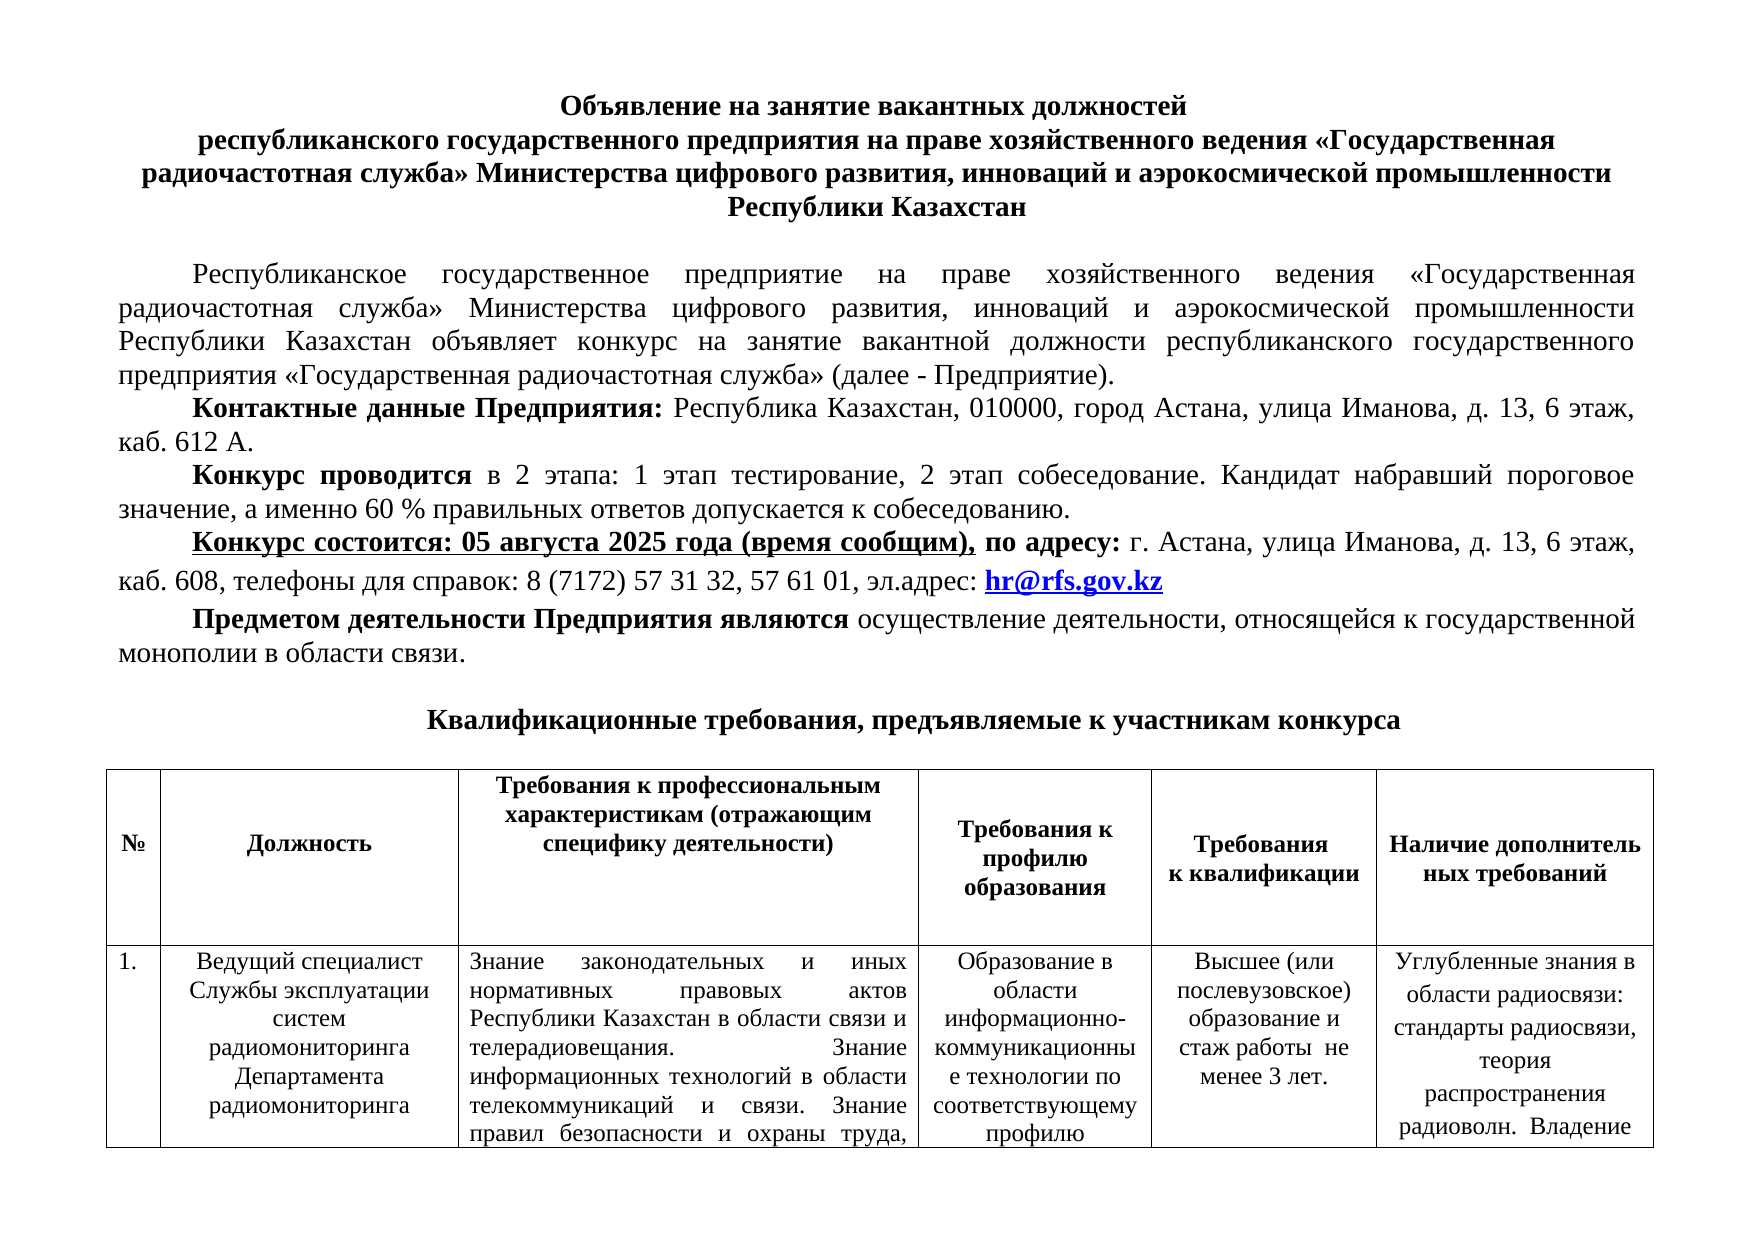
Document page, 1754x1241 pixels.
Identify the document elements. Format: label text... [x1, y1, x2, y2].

text Республиканское государственное предприятие на праве хозяйственного ведения «Государственная радиочастотная служба» Министерства цифрового развития, инноваций и аэрокосмической промышленности Республики Казахстан объявляет конкурс на занятие вакантной должности республиканского государственного предприятия «Государственная радиочастотная служба» (далее - Предприятие). [118, 256, 1636, 390]
table_header Наличие дополнитель ных требований [1377, 770, 1653, 945]
table_header Требования к квалификации [1152, 770, 1376, 945]
text Конкурс состоится: 05 августа 2025 года (время сообщим), по адресу: г. Астана, улица Иманова, д. 13, 6 этаж, каб. 608, телефоны для справок: 8 (7172) 57 31 32, 57 61 01, эл.адрес: hr@rfs.gov.kz [118, 524, 1636, 597]
table_header № [107, 770, 160, 945]
table_header Требования к профилю образования [919, 770, 1151, 945]
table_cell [161, 946, 458, 1147]
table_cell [919, 946, 1151, 1147]
table_cell [107, 946, 160, 1147]
table_header Должность [161, 770, 458, 945]
text Объявление на занятие вакантных должностей республиканского государственного предприятия на праве хозяйственного ведения «Государственная радиочастотная служба» Министерства цифрового развития, инноваций и аэрокосмической промышленности Республики Казахстан [118, 88, 1636, 223]
text Контактные данные Предприятия: Республика Казахстан, 010000, город Астана, улица Иманова, д. 13, 6 этаж, каб. 612 А. [118, 390, 1636, 457]
text Квалификационные требования, предъявляемые к участникам конкурса [118, 702, 1636, 736]
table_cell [1377, 946, 1653, 1147]
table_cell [459, 946, 918, 1147]
table_header Требования к профессиональным характеристикам (отражающим специфику деятельности) [459, 770, 918, 945]
text Конкурс проводится в 2 этапа: 1 этап тестирование, 2 этап собеседование. Кандидат набравший пороговое значение, а именно 60 % правильных ответов допускается к собеседованию. [118, 457, 1636, 524]
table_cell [1152, 946, 1376, 1147]
text Предметом деятельности Предприятия являются осуществление деятельности, относящейся к государственной монополии в области связи. [118, 602, 1636, 669]
